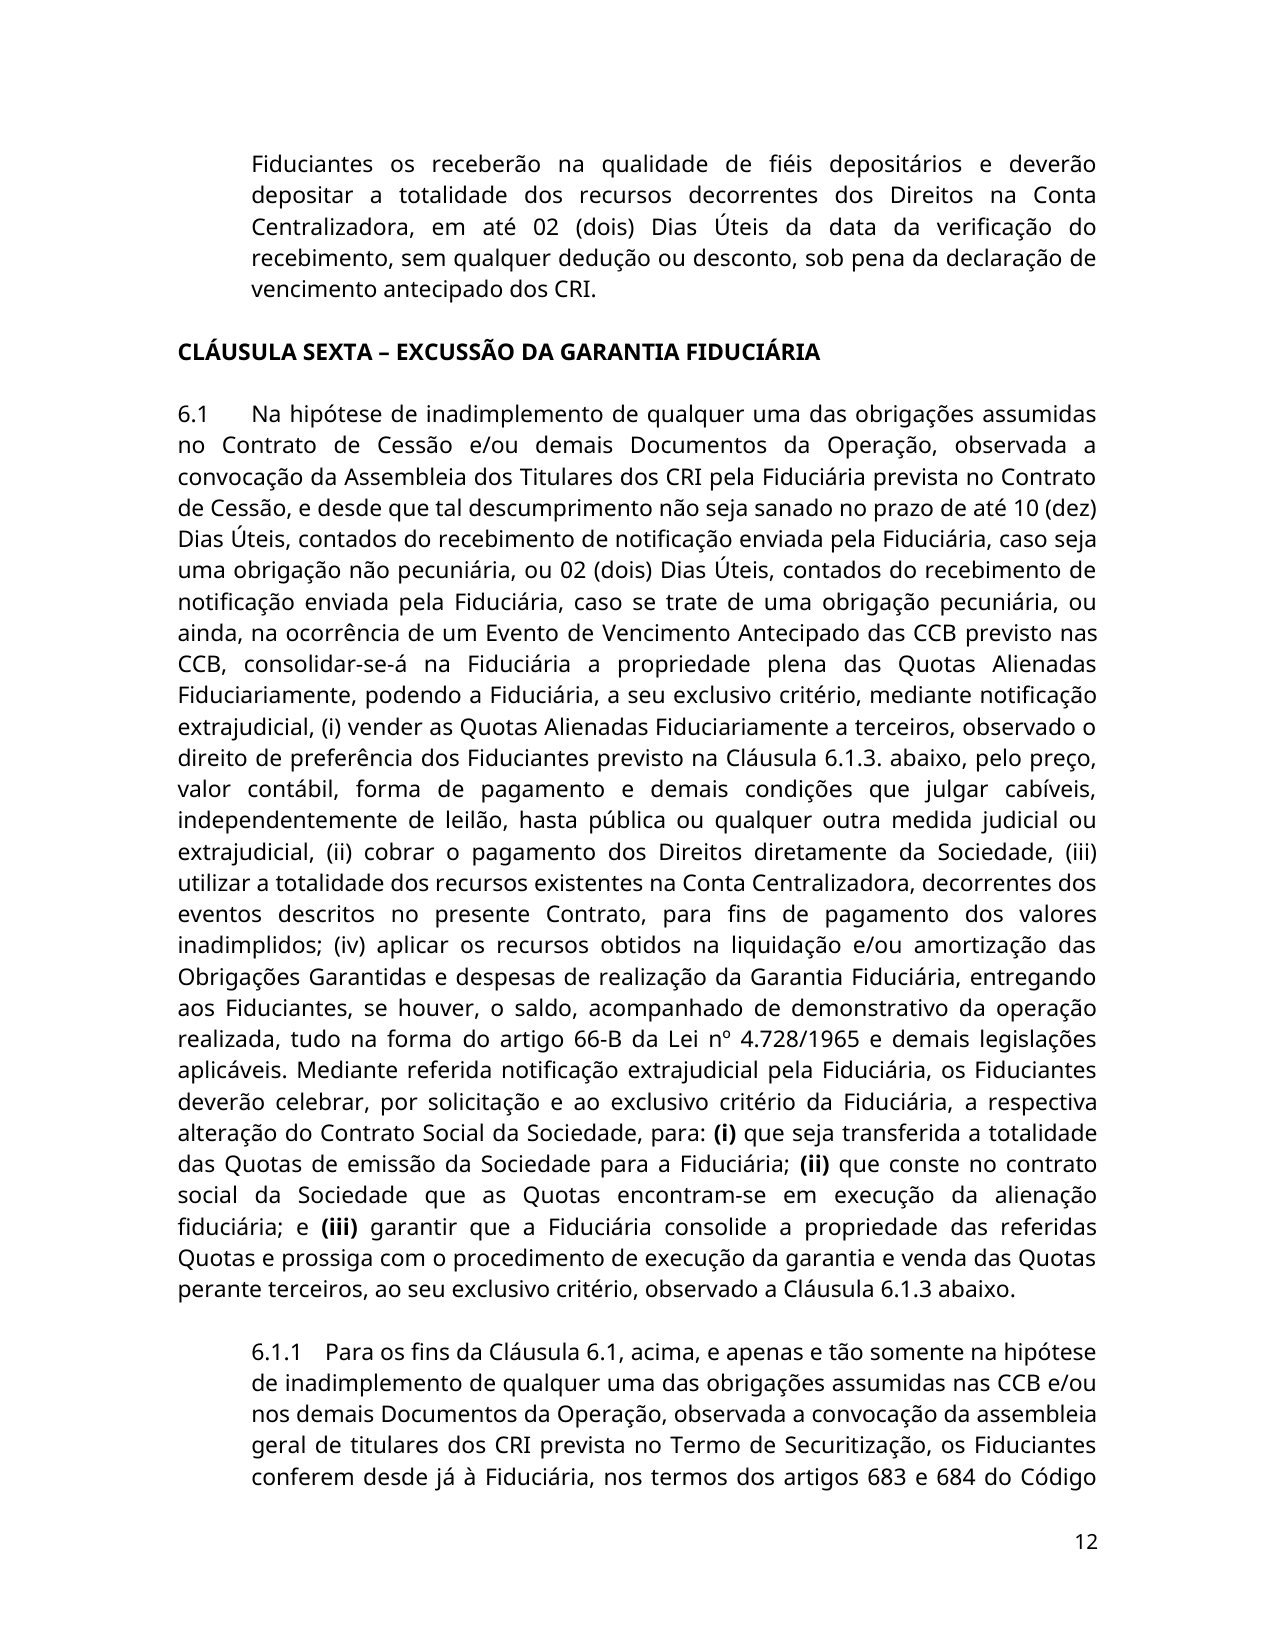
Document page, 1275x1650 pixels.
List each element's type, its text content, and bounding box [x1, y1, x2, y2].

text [251, 148, 1098, 304]
subtitle CLÁUSULA SEXTA – EXCUSSÃO DA GARANTIA FIDUCIÁRIA [177, 335, 1098, 366]
text 6.1 Na hipótese de inadimplemento de qualquer uma das obrigações assumidas no Contrato de Cessão e/ou demais Documentos da Operação, observada a convocação da Assembleia dos Titulares dos CRI pela Fiduciária prevista no Contrato de Cessão, e desde que tal descumprimento não seja sanado no prazo de até 10 (dez) Dias Úteis, contados do recebimento de notificação enviada pela Fiduciária, caso seja uma obrigação não pecuniária, ou 02 (dois) Dias Úteis, contados do recebimento de notificação enviada pela Fiduciária, caso se trate de uma obrigação pecuniária, ou ainda, na ocorrência de um Evento de Vencimento Antecipado das CCB previsto nas CCB, consolidar-se-á na Fiduciária a propriedade plena das Quotas Alienadas Fiduciariamente, podendo a Fiduciária, a seu exclusivo critério, mediante notificação extrajudicial, (i) vender as Quotas Alienadas Fiduciariamente a terceiros, observado o direito de preferência dos Fiduciantes previsto na Cláusula 6.1.3. abaixo, pelo preço, valor contábil, forma de pagamento e demais condições que julgar cabíveis, independentemente de leilão, hasta pública ou qualquer outra medida judicial ou extrajudicial, (ii) cobrar o pagamento dos Direitos diretamente da Sociedade, (iii) utilizar a totalidade dos recursos existentes na Conta Centralizadora, decorrentes dos eventos descritos no presente Contrato, para fins de pagamento dos valores inadimplidos; (iv) aplicar os recursos obtidos na liquidação e/ou amortização das Obrigações Garantidas e despesas de realização da Garantia Fiduciária, entregando aos Fiduciantes, se houver, o saldo, acompanhado de demonstrativo da operação realizada, tudo na forma do artigo 66-B da Lei nº 4.728/1965 e demais legislações aplicáveis. Mediante referida notificação extrajudicial pela Fiduciária, os Fiduciantes deverão celebrar, por solicitação e ao exclusivo critério da Fiduciária, a respectiva alteração do Contrato Social da Sociedade, para: (i) que seja transferida a totalidade das Quotas de emissão da Sociedade para a Fiduciária; (ii) que conste no contrato social da Sociedade que as Quotas encontram-se em execução da alienação fiduciária; e (iii) garantir que a Fiduciária consolide a propriedade das referidas Quotas e prossiga com o procedimento de execução da garantia e venda das Quotas perante terceiros, ao seu exclusivo critério, observado a Cláusula 6.1.3 abaixo. [177, 398, 1098, 1304]
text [251, 1335, 1098, 1491]
